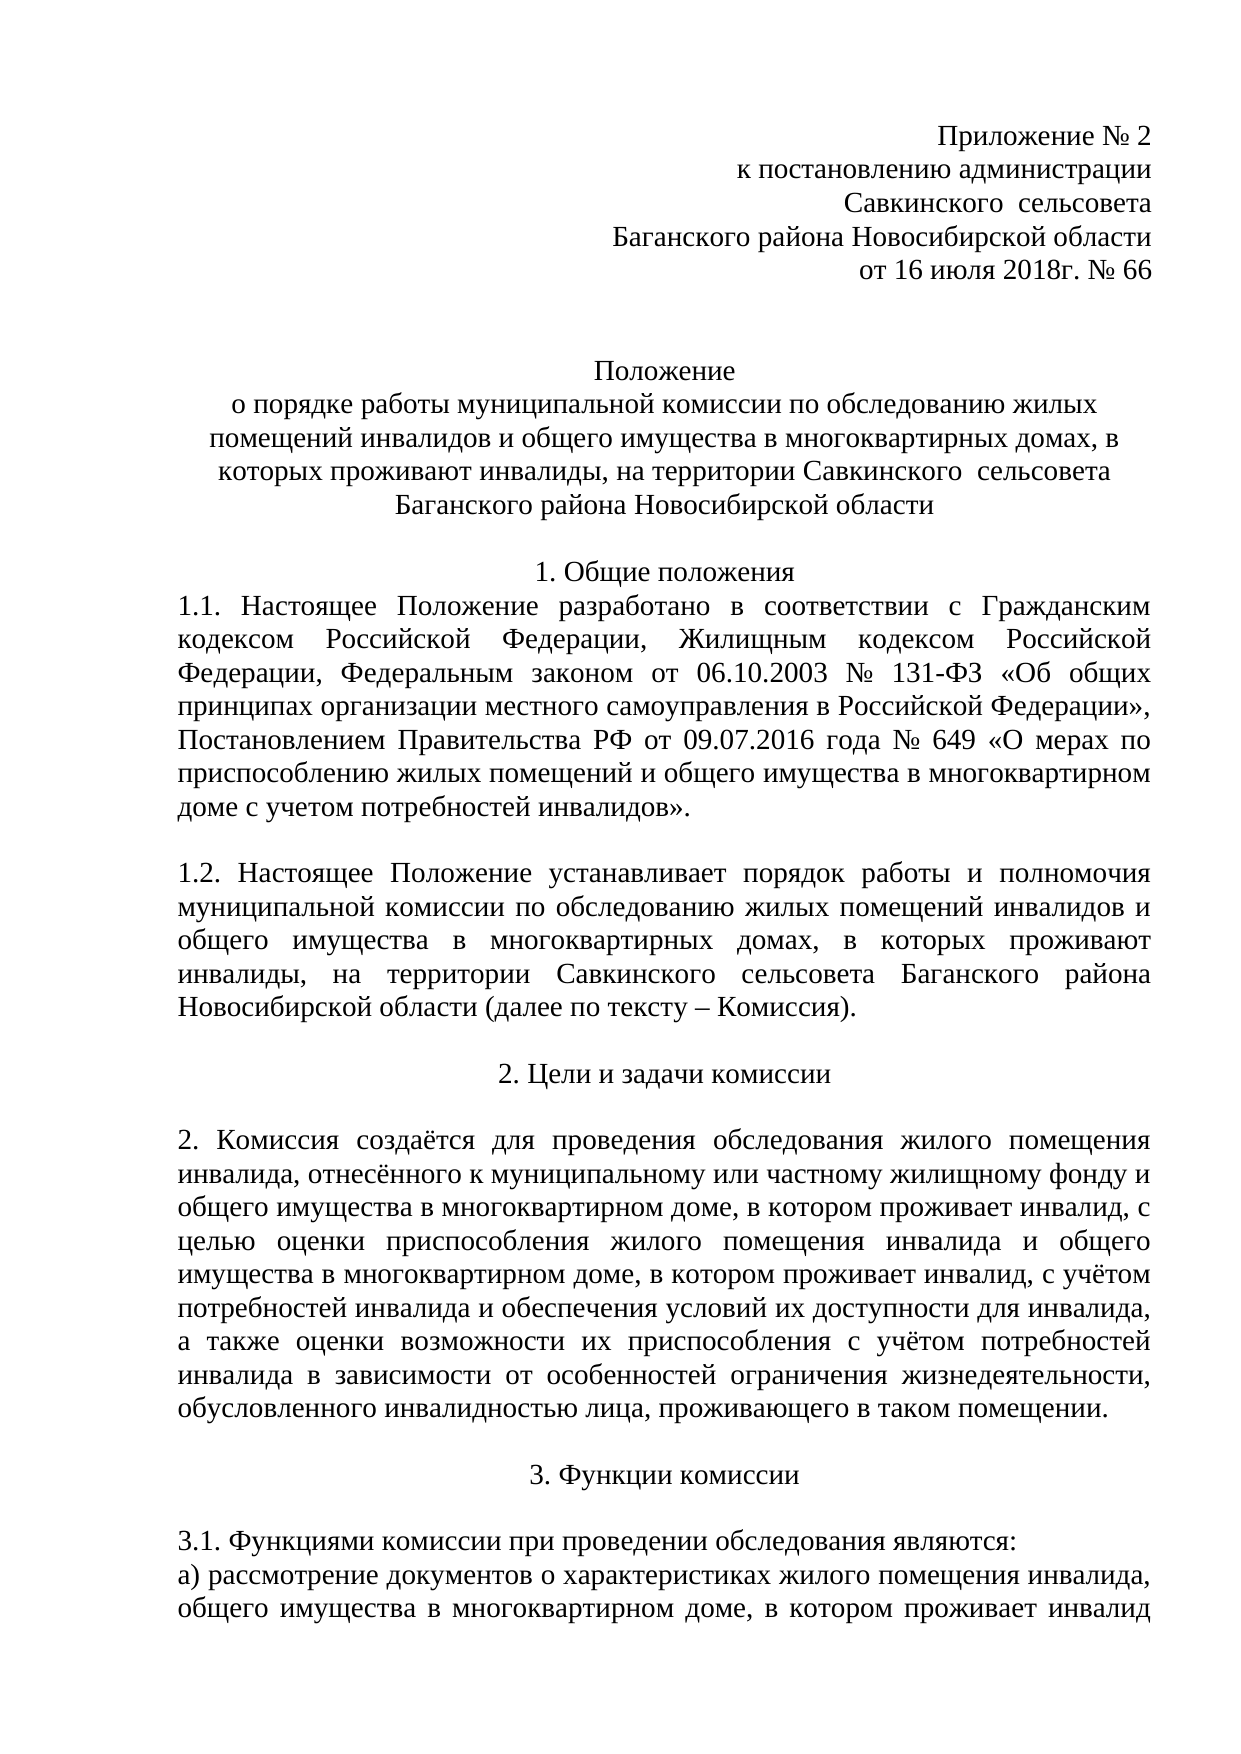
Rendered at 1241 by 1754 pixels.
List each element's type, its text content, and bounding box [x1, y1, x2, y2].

text от 16 июля 2018г. № 66 [177, 252, 1152, 286]
text Положение [177, 353, 1152, 386]
text 1. Общие положения [177, 554, 1152, 588]
text 2. Комиссия создаётся для проведения обследования жилого помещения инвалида, отнесённого к муниципальному или частному жилищному фонду и общего имущества в многоквартирном доме, в котором проживает инвалид, с целью оценки приспособления жилого помещения инвалида и общего имущества в многоквартирном доме, в котором проживает инвалид, с учётом потребностей инвалида и обеспечения условий их доступности для инвалида, а также оценки возможности их приспособления с учётом потребностей инвалида в зависимости от особенностей ограничения жизнедеятельности, обусловленного инвалидностью лица, проживающего в таком помещении. [177, 1122, 1152, 1424]
text 3.1. Функциями комиссии при проведении обследования являются: [177, 1523, 1152, 1557]
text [177, 1557, 1152, 1624]
text 1.1. Настоящее Положение разработано в соответствии с Гражданским кодексом Российской Федерации, Жилищным кодексом Российской Федерации, Федеральным законом от 06.10.2003 № 131-ФЗ «Об общих принципах организации местного самоуправления в Российской Федерации», Постановлением Правительства РФ от 09.07.2016 года № 649 «О мерах по приспособлению жилых помещений и общего имущества в многоквартирном доме с учетом потребностей инвалидов». [177, 588, 1152, 822]
text к постановлению администрации [177, 152, 1152, 185]
text Приложение № 2 [177, 118, 1152, 152]
text Савкинского сельсовета Баганского района Новосибирской области [177, 185, 1152, 252]
text 2. Цели и задачи комиссии [177, 1056, 1152, 1089]
text 3. Функции комиссии [177, 1457, 1152, 1490]
text о порядке работы муниципальной комиссии по обследованию жилых помещений инвалидов и общего имущества в многоквартирных домах, в которых проживают инвалиды, на территории Савкинского сельсовета Баганского района Новосибирской области [177, 386, 1152, 521]
text 1.2. Настоящее Положение устанавливает порядок работы и полномочия муниципальной комиссии по обследованию жилых помещений инвалидов и общего имущества в многоквартирных домах, в которых проживают инвалиды, на территории Савкинского сельсовета Баганского района Новосибирской области (далее по тексту – Комиссия). [177, 855, 1152, 1023]
